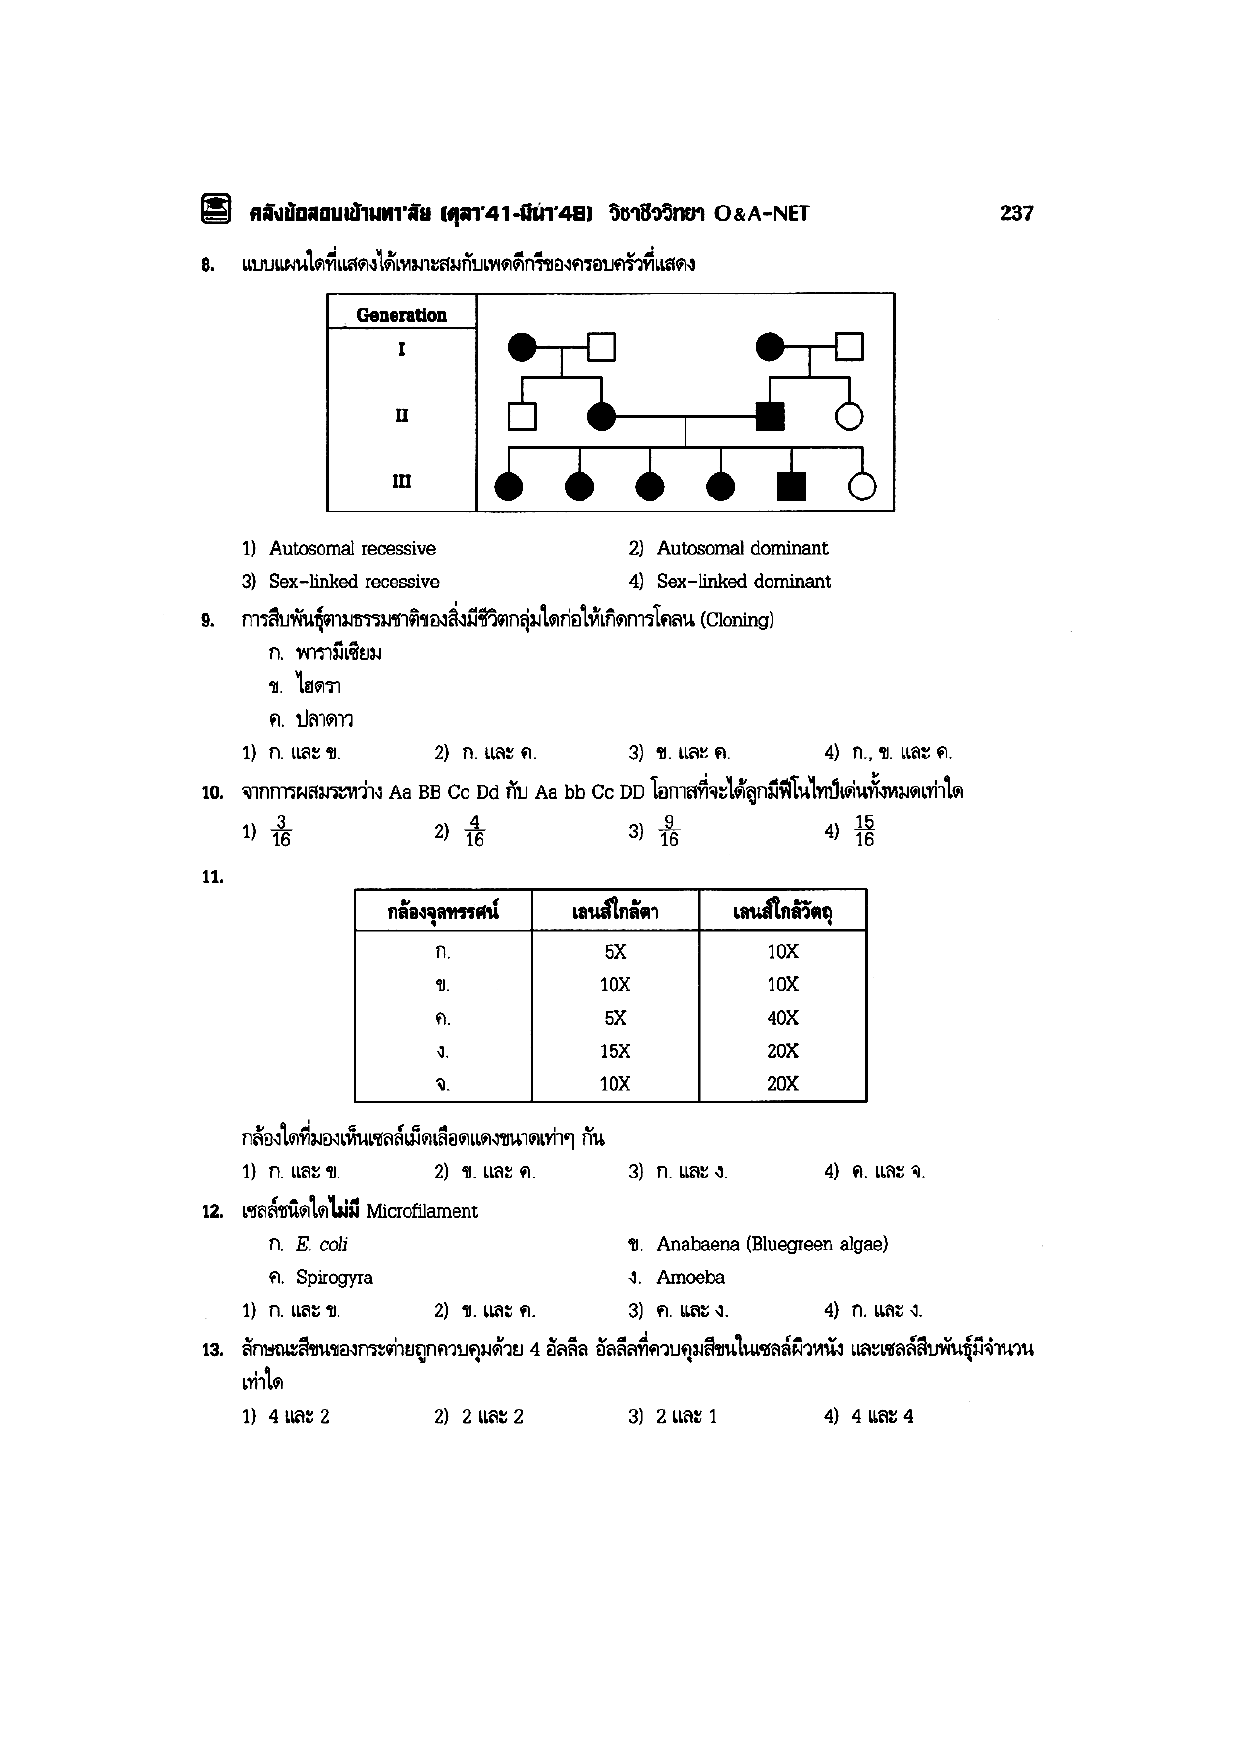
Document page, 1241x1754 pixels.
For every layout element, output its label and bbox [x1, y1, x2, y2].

picture [150, 150, 1091, 1496]
